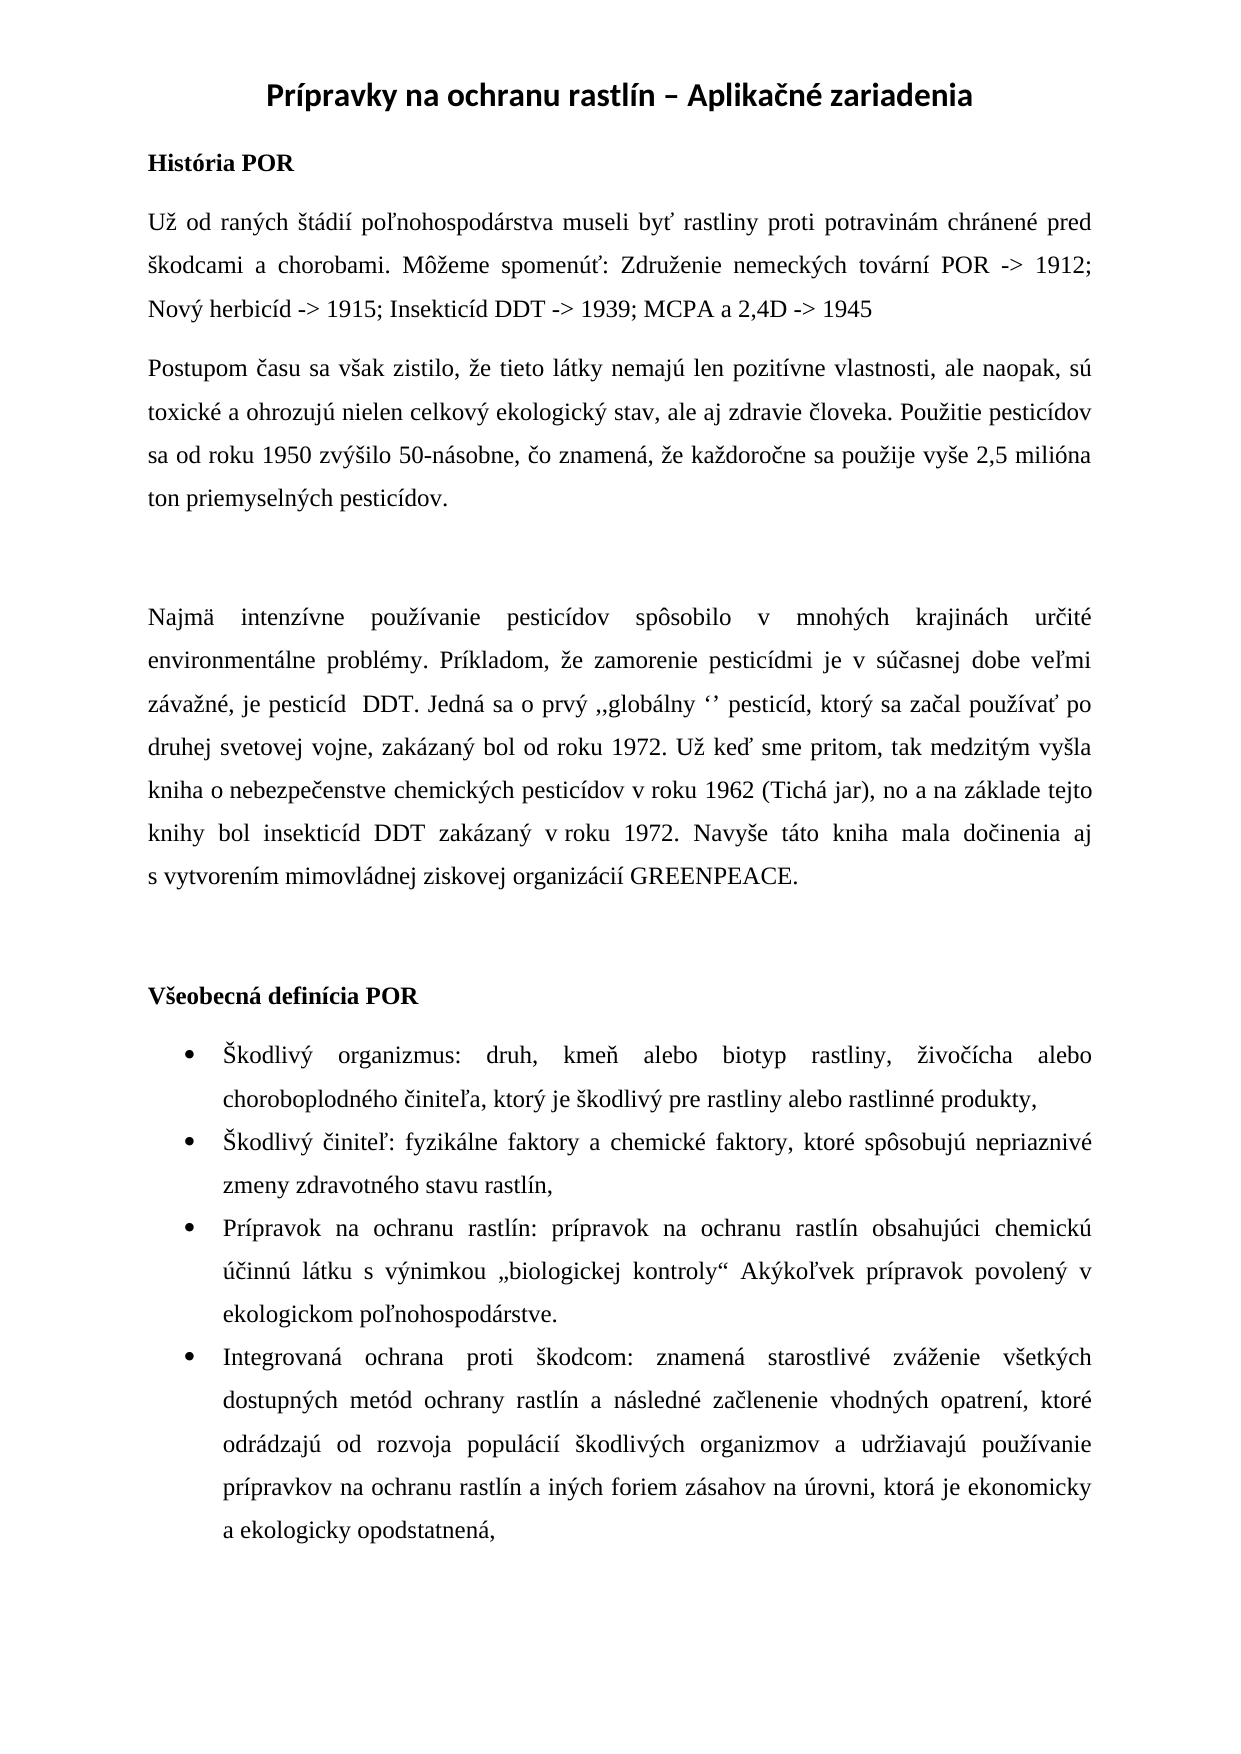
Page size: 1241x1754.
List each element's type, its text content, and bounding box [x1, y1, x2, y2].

list Integrovaná ochrana proti škodcom: znamená starostlivé zváženie všetkých dostupných metód ochrany rastlín a následné začlenenie vhodných opatrení, ktoré odrádzajú od rozvoja populácií škodlivých organizmov a udržiavajú používanie prípravkov na ochranu rastlín a iných foriem zásahov na úrovni, ktorá je ekonomicky a ekologicky opodstatnená, [185, 1342, 1093, 1544]
text História POR [148, 148, 1093, 176]
text Všeobecná definícia POR [148, 981, 1093, 1009]
text Postupom času sa však zistilo, že tieto látky nemajú len pozitívne vlastnosti, ale naopak, sú toxické a ohrozujú nielen celkový ekologický stav, ale aj zdravie človeka. Použitie pesticídov sa od roku 1950 zvýšilo 50-násobne, čo znamená, že každoročne sa použije vyše 2,5 milióna ton priemyselných pesticídov. [148, 353, 1093, 512]
list Škodlivý organizmus: druh, kmeň alebo biotyp rastliny, živočícha alebo choroboplodného činiteľa, ktorý je škodlivý pre rastliny alebo rastlinné produkty, [185, 1041, 1093, 1112]
list Škodlivý činiteľ: fyzikálne faktory a chemické faktory, ktoré spôsobujú nepriaznivé zmeny zdravotného stavu rastlín, [185, 1127, 1093, 1199]
list Prípravok na ochranu rastlín: prípravok na ochranu rastlín obsahujúci chemickú účinnú látku s výnimkou „biologickej kontroly“ Akýkoľvek prípravok povolený v ekologickom poľnohospodárstve. [185, 1213, 1093, 1328]
text Už od raných štádií poľnohospodárstva museli byť rastliny proti potravinám chránené pred škodcami a chorobami. Môžeme spomenúť: Združenie nemeckých tovární POR -> 1912; Nový herbicíd -> 1915; Insekticíd DDT -> 1939; MCPA a 2,4D -> 1945 [148, 207, 1093, 322]
text Najmä intenzívne používanie pesticídov spôsobilo v mnohých krajinách určité environmentálne problémy. Príkladom, že zamorenie pesticídmi je v súčasnej dobe veľmi závažné, je pesticíd DDT. Jedná sa o prvý ,,globálny ‘’ pesticíd, ktorý sa začal používať po druhej svetovej vojne, zakázaný bol od roku 1972. Už keď sme pritom, tak medzitým vyšla kniha o nebezpečenstve chemických pesticídov v roku 1962 (Tichá jar), no a na základe tejto knihy bol insekticíd DDT zakázaný v roku 1972. Navyše táto kniha mala dočinenia aj s vytvorením mimovládnej ziskovej organizácií GREENPEACE. [148, 602, 1093, 890]
